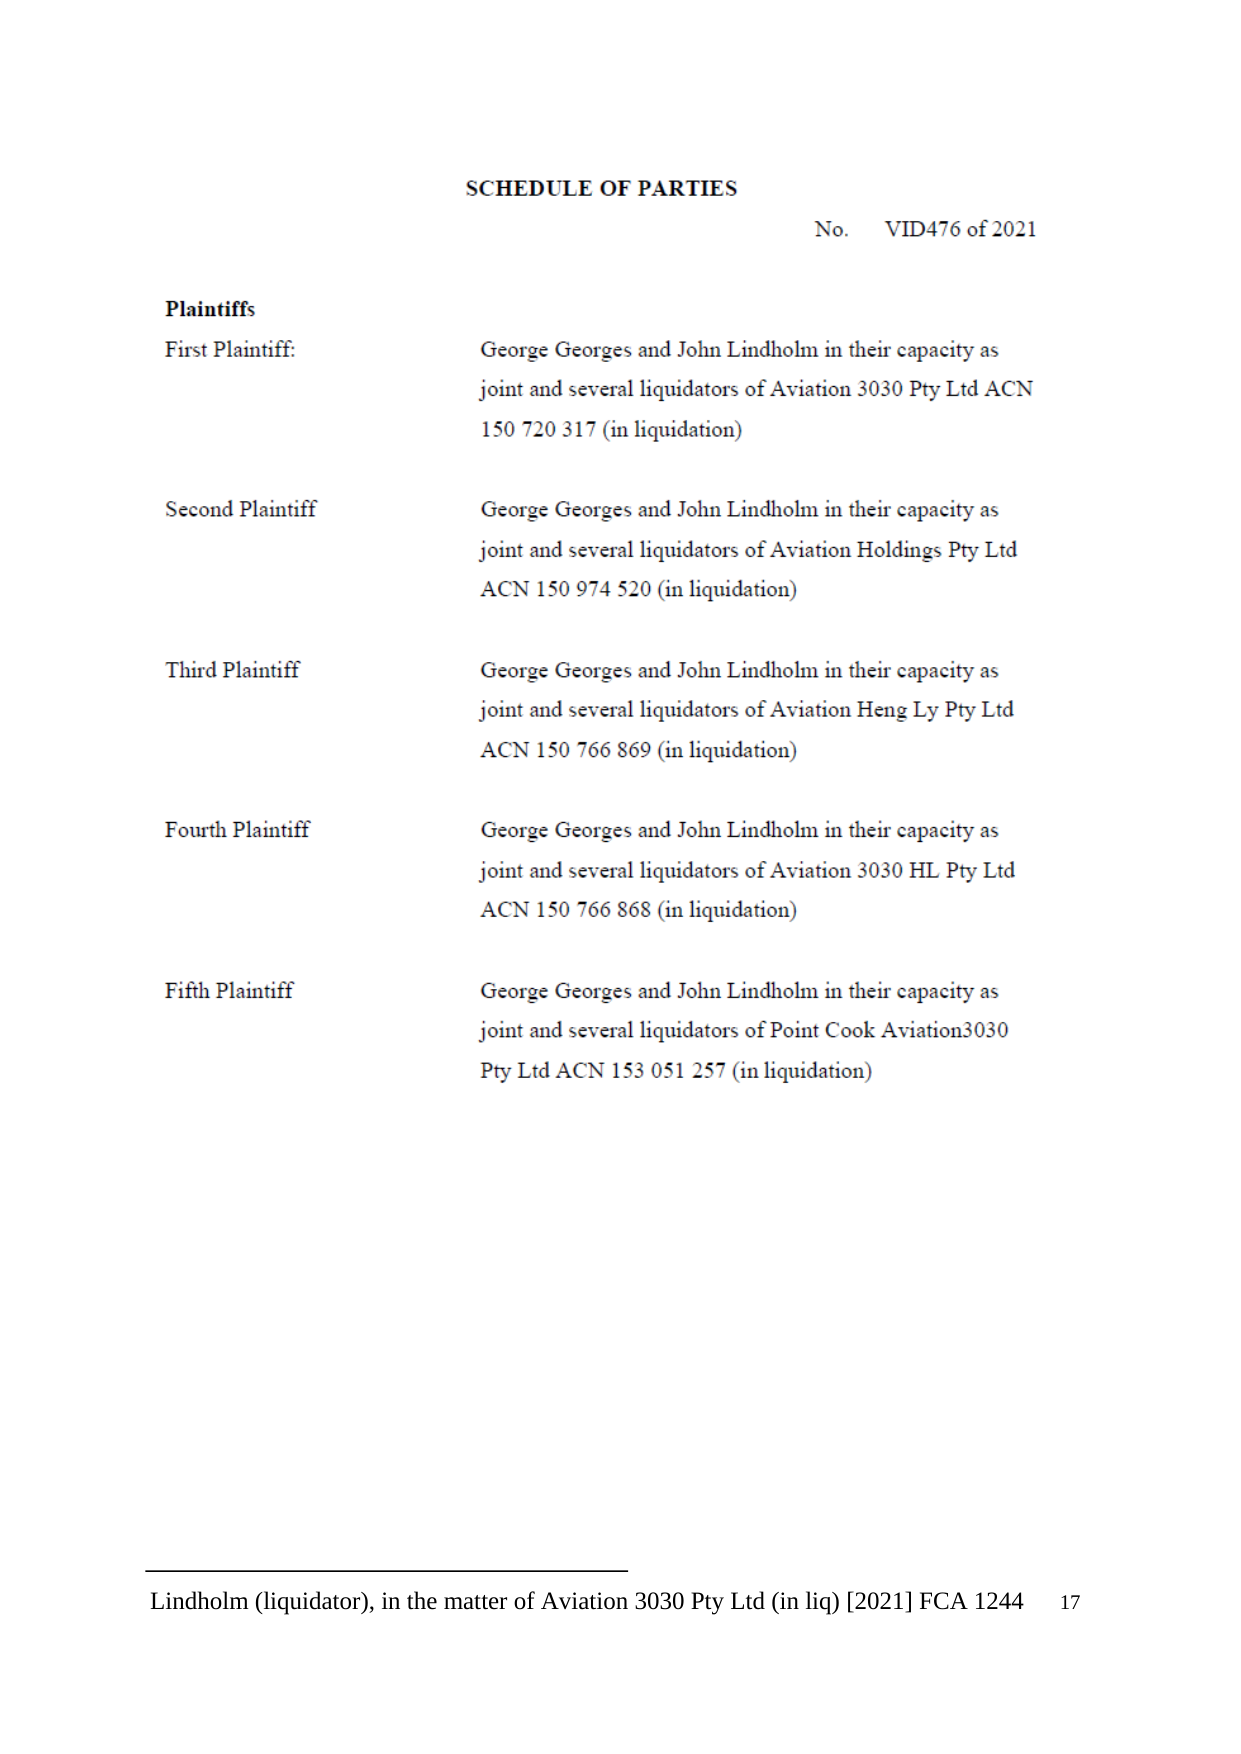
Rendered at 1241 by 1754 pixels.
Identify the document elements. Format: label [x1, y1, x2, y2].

picture [150, 150, 1091, 1116]
